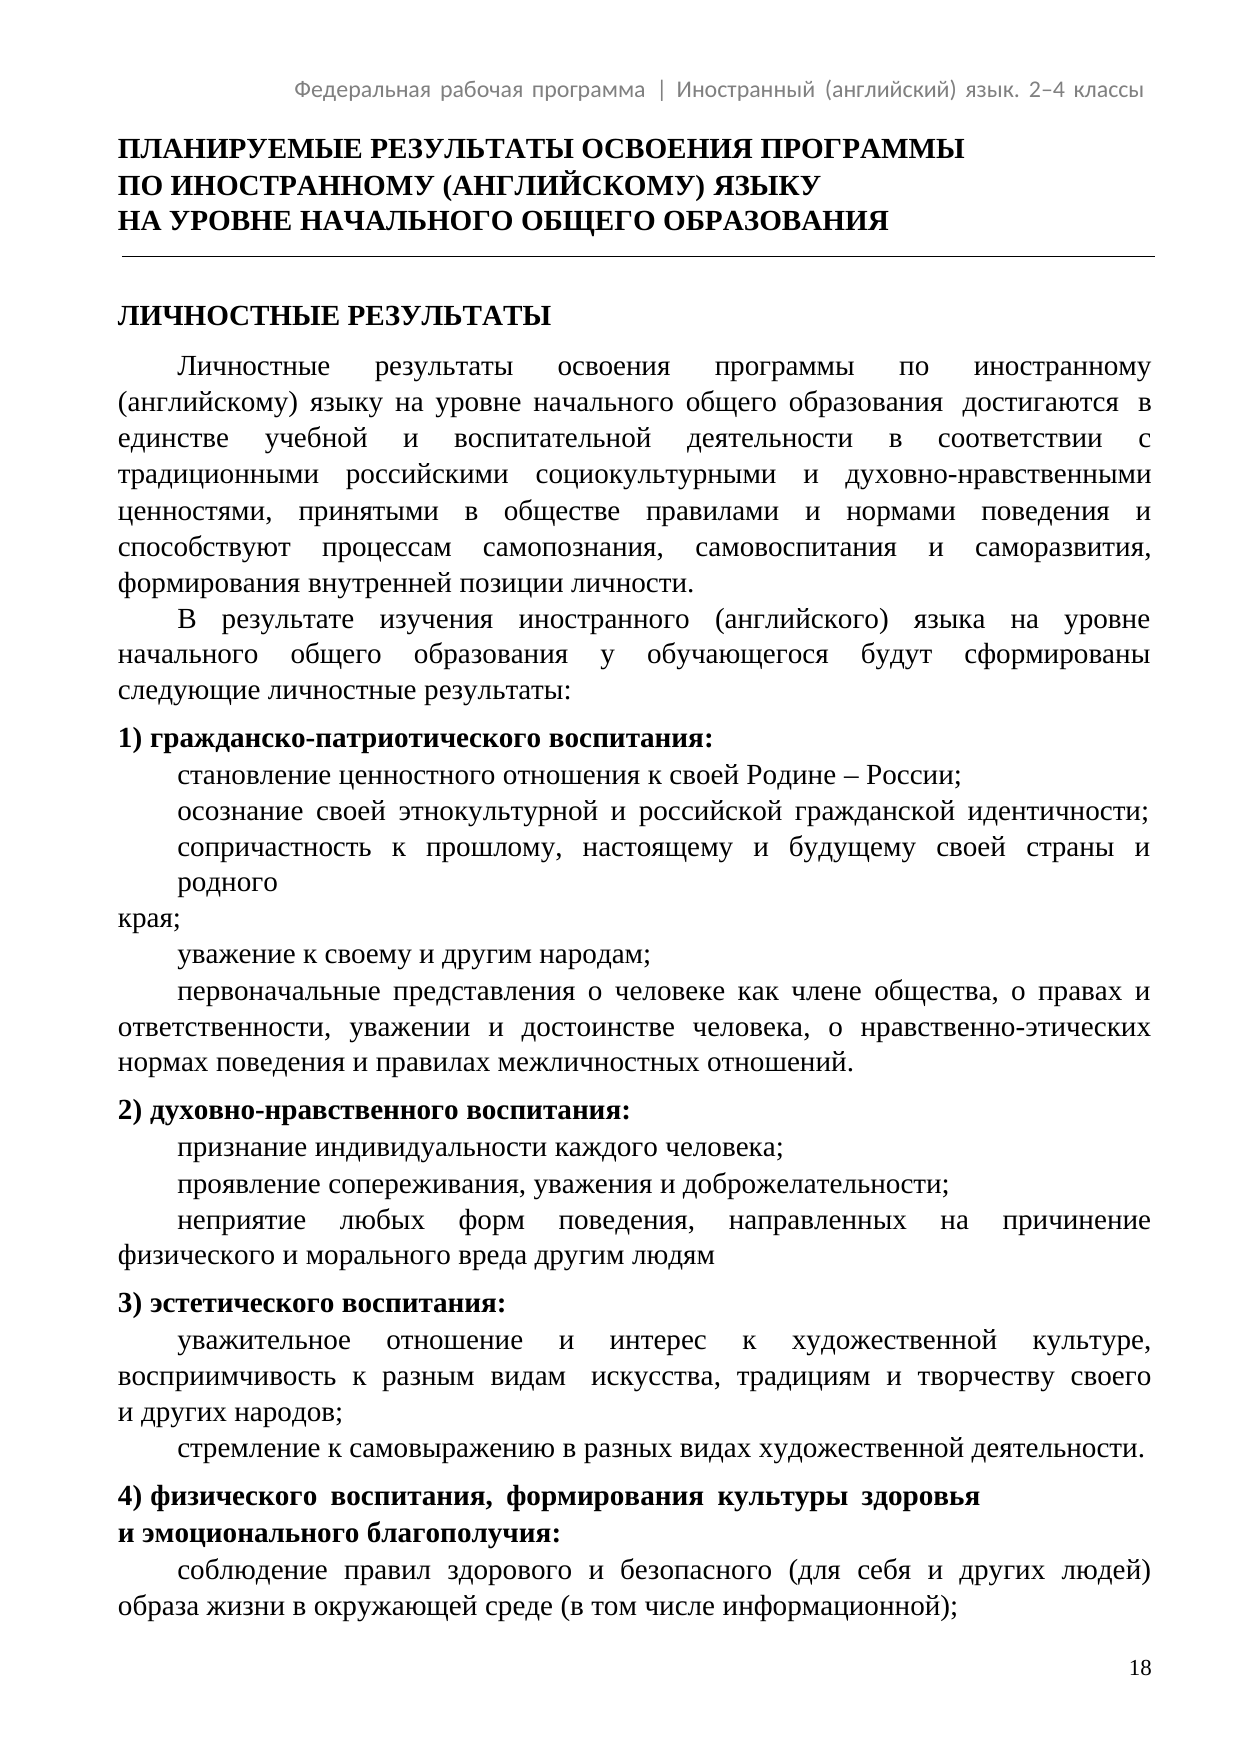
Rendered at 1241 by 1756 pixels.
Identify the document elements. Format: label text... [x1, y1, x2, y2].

subtitle эстетического воспитания: [118, 1285, 1165, 1318]
text проявление сопереживания, уважения и доброжелательности; [177, 1166, 1165, 1199]
text осознание своей этнокультурной и российской гражданской идентичности; сопричастность к прошлому, настоящему и будущему своей страны и родного [177, 793, 1150, 898]
subtitle гражданско-патриотического воспитания: [118, 720, 1165, 754]
text Личностные результаты освоения программы по иностранному (английскому) языку на уровне начального общего образования достигаются в единстве учебной и воспитательной деятельности в соответствии с традиционными российскими социокультурными и духовно-нравственными ценностями, принятыми в обществе правилами и нормами поведения и способствуют процессам самопознания, самовоспитания и саморазвития, формирования внутренней позиции личности. [118, 348, 1152, 598]
subtitle ПЛАНИРУЕМЫЕ РЕЗУЛЬТАТЫ ОСВОЕНИЯ ПРОГРАММЫ ПО ИНОСТРАННОМУ (АНГЛИЙСКОМУ) ЯЗЫКУ [118, 131, 1005, 201]
text края; [118, 900, 1165, 934]
text В результате изучения иностранного (английского) языка на уровне начального общего образования у обучающегося будут сформированы следующие личностные результаты: [118, 601, 1150, 706]
text неприятие любых форм поведения, направленных на причинение физического и морального вреда другим людям [118, 1202, 1151, 1271]
text НА УРОВНЕ НАЧАЛЬНОГО ОБЩЕГО ОБРАЗОВАНИЯ [118, 205, 1165, 237]
text стремление к самовыражению в разных видах художественной деятельности. [177, 1430, 1165, 1464]
text первоначальные представления о человеке как члене общества, о правах и ответственности, уважении и достоинстве человека, о нравственно-этических нормах поведения и правилах межличностных отношений. [118, 973, 1151, 1078]
text уважительное отношение и интерес к художественной культуре, восприимчивость к разным видам искусства, традициям и творчеству своего и других народов; [118, 1322, 1151, 1428]
text уважение к своему и другим народам; [177, 936, 1165, 970]
text становление ценностного отношения к своей Родине – России; [177, 757, 1165, 790]
subtitle духовно-нравственного воспитания: [118, 1092, 1165, 1126]
subtitle ЛИЧНОСТНЫЕ РЕЗУЛЬТАТЫ [118, 298, 1165, 332]
text соблюдение правил здорового и безопасного (для себя и других людей) образа жизни в окружающей среде (в том числе информационной); [118, 1552, 1151, 1621]
subtitle физического воспитания, формирования культуры здоровья и эмоционального благополучия: [118, 1478, 980, 1549]
text признание индивидуальности каждого человека; [177, 1129, 1165, 1162]
